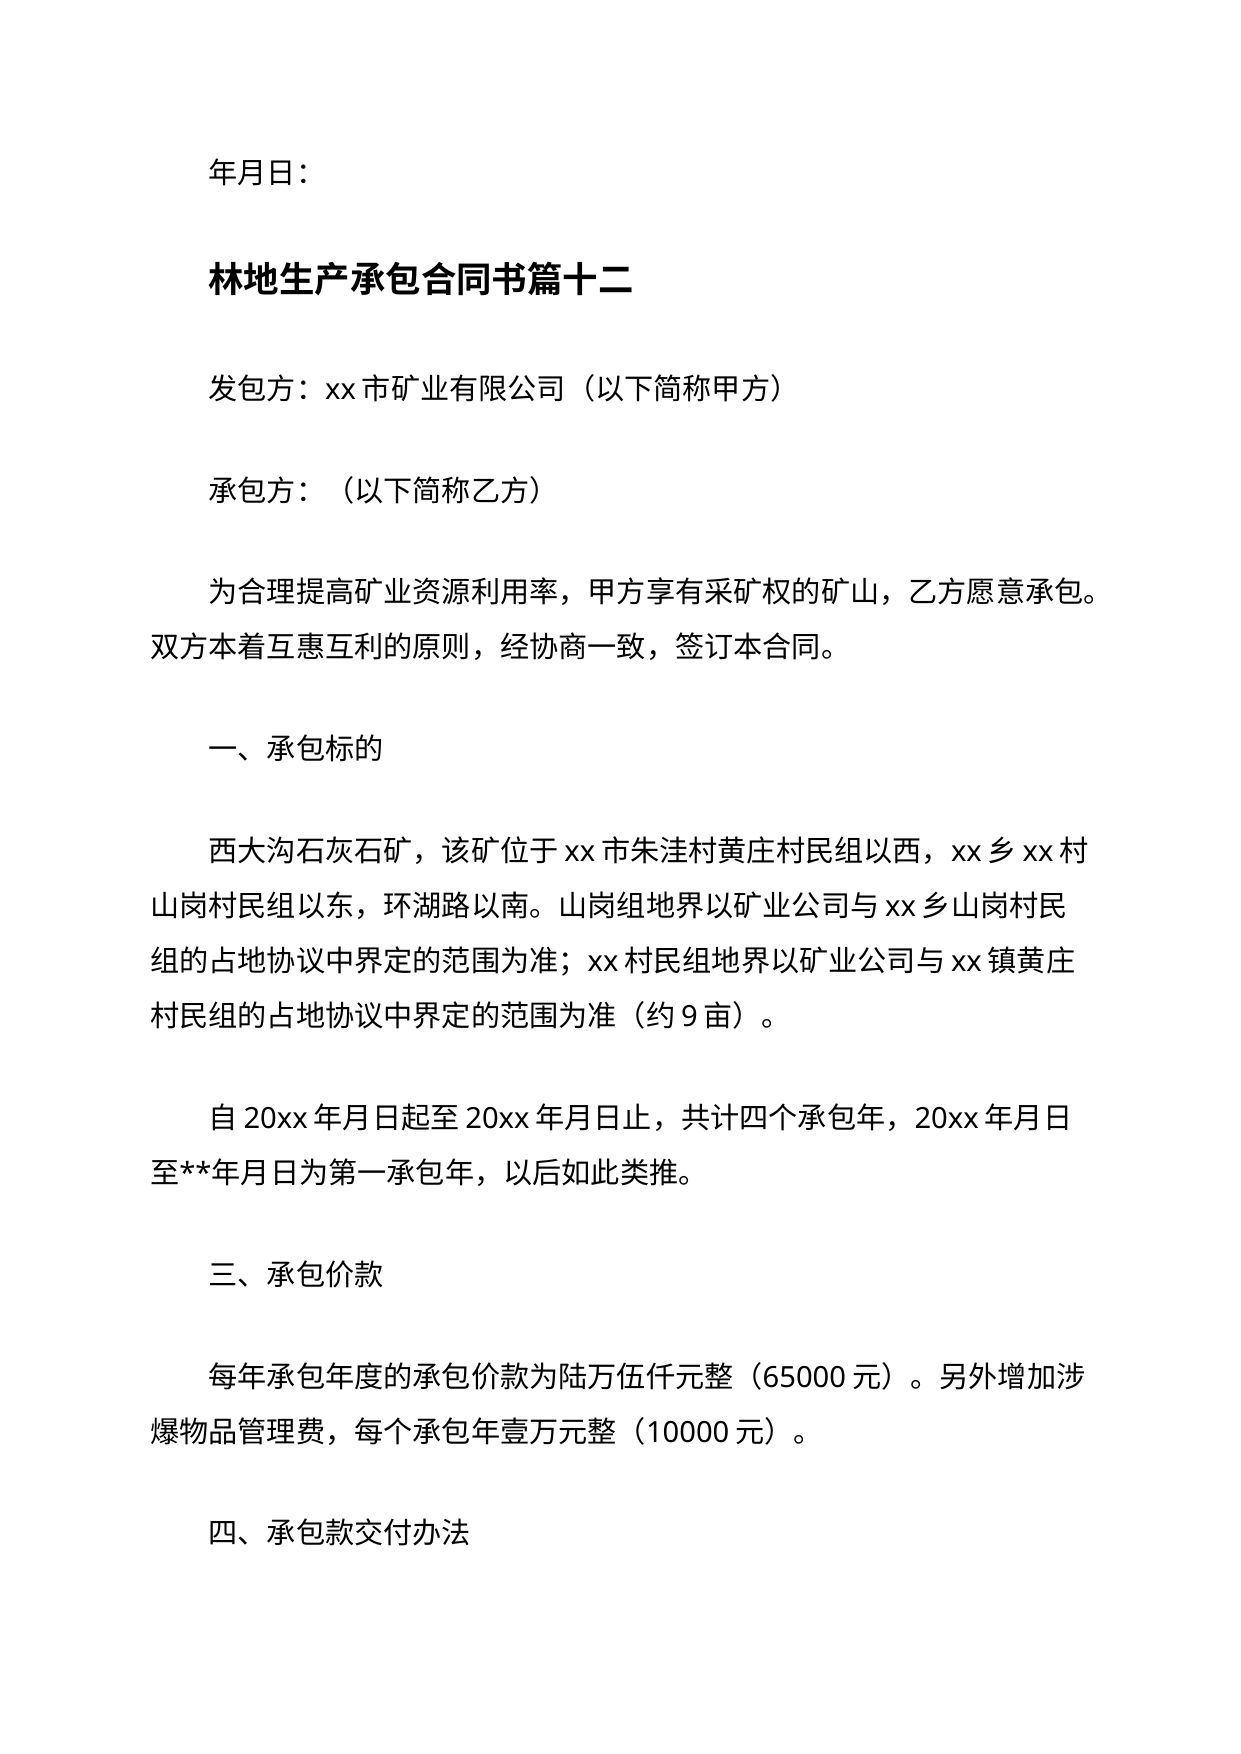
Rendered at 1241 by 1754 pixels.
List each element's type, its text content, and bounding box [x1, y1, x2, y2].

text 每年承包年度的承包价款为陆万伍仟元整（65000元）。另外增加涉爆物品管理费，每个承包年壹万元整（10000元）。 [150, 1353, 1090, 1451]
text 西大沟石灰石矿，该矿位于xx市朱洼村黄庄村民组以西，xx乡xx村山岗村民组以东，环湖路以南。山岗组地界以矿业公司与xx乡山岗村民组的占地协议中界定的范围为准；xx村民组地界以矿业公司与xx镇黄庄村民组的占地协议中界定的范围为准（约9亩）。 [150, 827, 1090, 1035]
text 为合理提高矿业资源利用率，甲方享有采矿权的矿山，乙方愿意承包。双方本着互惠互利的原则，经协商一致，签订本合同。 [150, 569, 1090, 666]
text 发包方：xx市矿业有限公司（以下简称甲方） [150, 365, 1090, 408]
text 年月日： [150, 150, 1090, 192]
text 三、承包价款 [150, 1251, 1090, 1294]
text 四、承包款交付办法 [150, 1510, 1090, 1552]
text 自20xx年月日起至20xx年月日止，共计四个承包年，20xx年月日至**年月日为第一承包年，以后如此类推。 [150, 1094, 1090, 1192]
text 林地生产承包合同书篇十二 [150, 252, 1090, 303]
text 承包方：（以下简称乙方） [150, 467, 1090, 509]
text 一、承包标的 [150, 726, 1090, 768]
